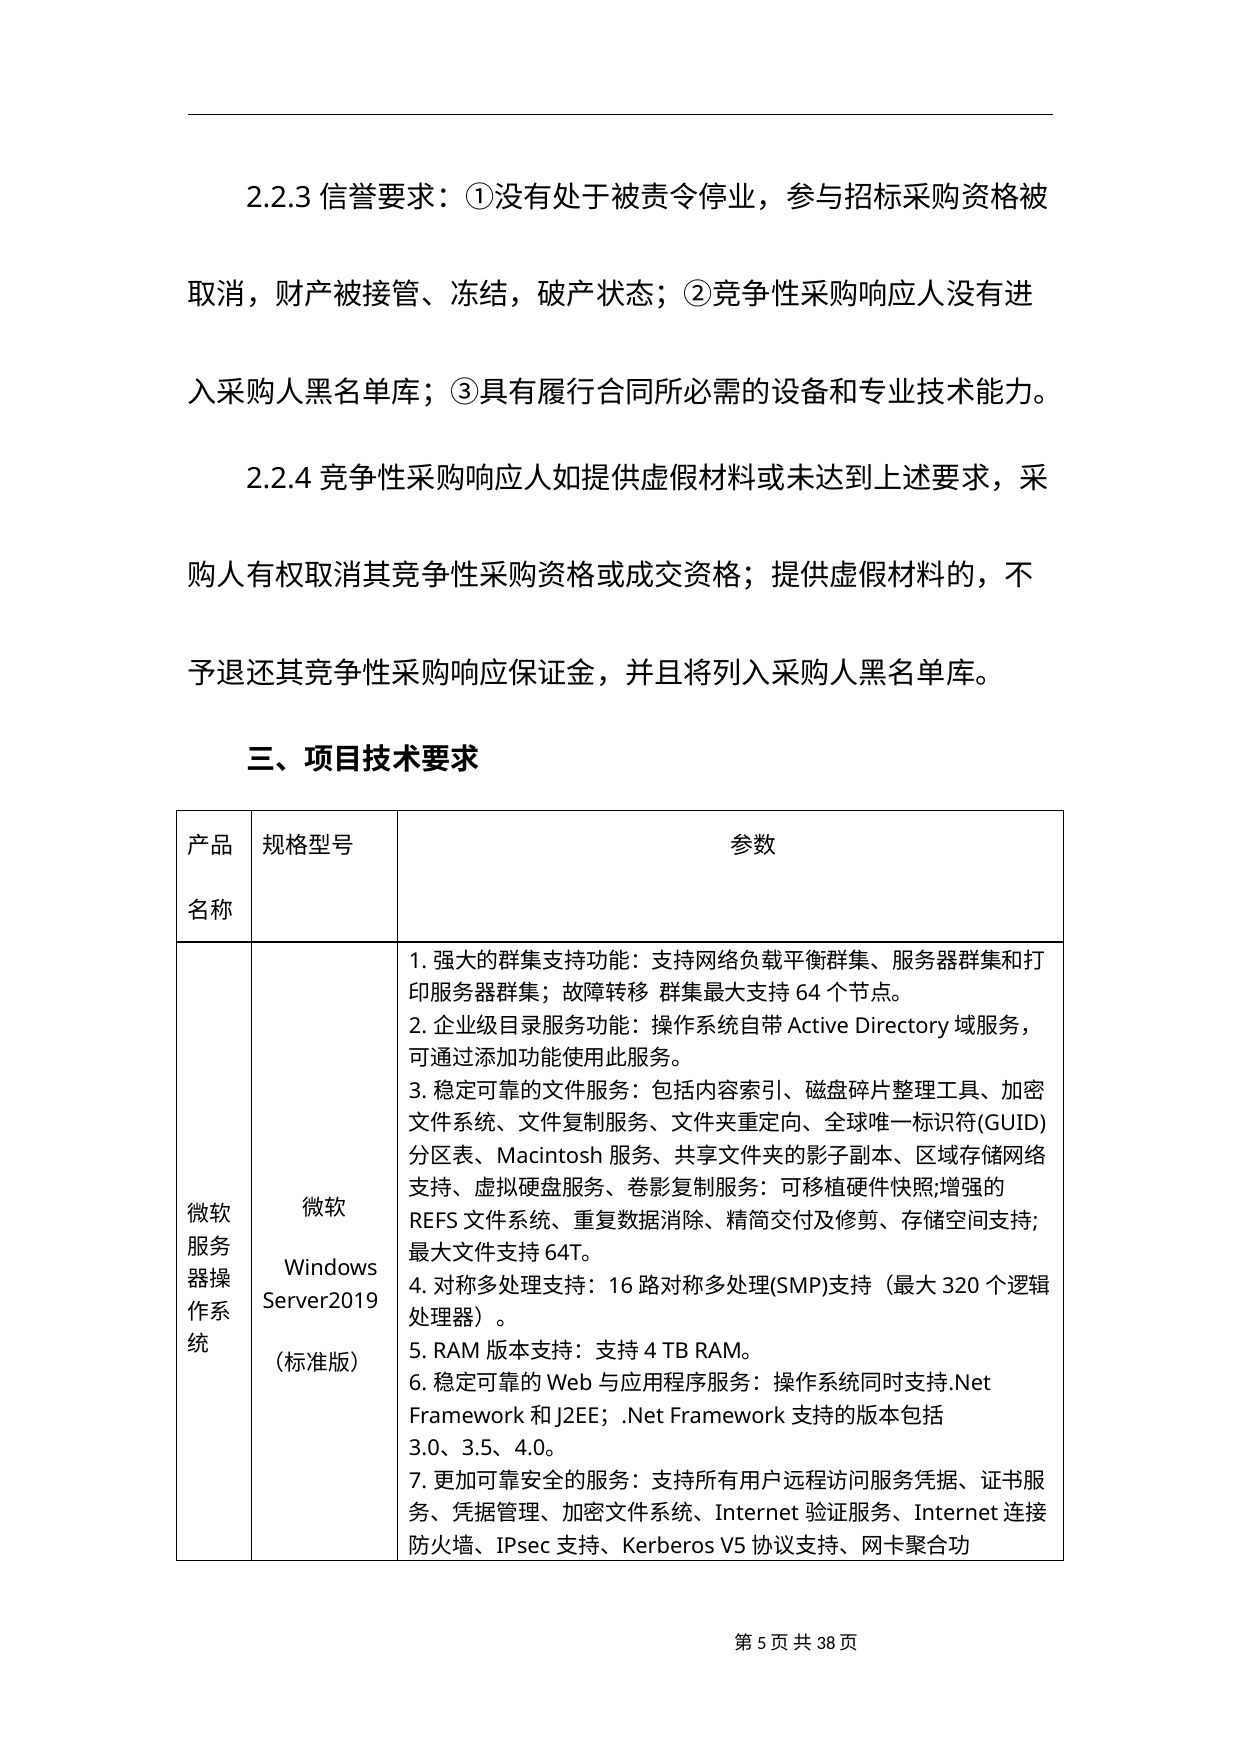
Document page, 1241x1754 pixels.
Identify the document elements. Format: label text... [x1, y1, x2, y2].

table_header 规格型号 [252, 811, 397, 941]
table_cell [252, 943, 397, 1560]
text 2.2.3 信誉要求：①没有处于被责令停业，参与招标采购资格被取消，财产被接管、冻结，破产状态；②竞争性采购响应人没有进入采购人黑名单库；③具有履行合同所必需的设备和专业技术能力。 [187, 162, 1053, 422]
table_header 参数 [398, 811, 1063, 941]
text 2.2.4 竞争性采购响应人如提供虚假材料或未达到上述要求，采购人有权取消其竞争性采购资格或成交资格；提供虚假材料的，不予退还其竞争性采购响应保证金，并且将列入采购人黑名单库。 [187, 443, 1053, 703]
table_cell 微软服务器操作系统 [177, 943, 251, 1560]
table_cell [398, 943, 1063, 1560]
table_header 产品名称 [177, 811, 251, 941]
text 三、项目技术要求 [187, 724, 1053, 789]
